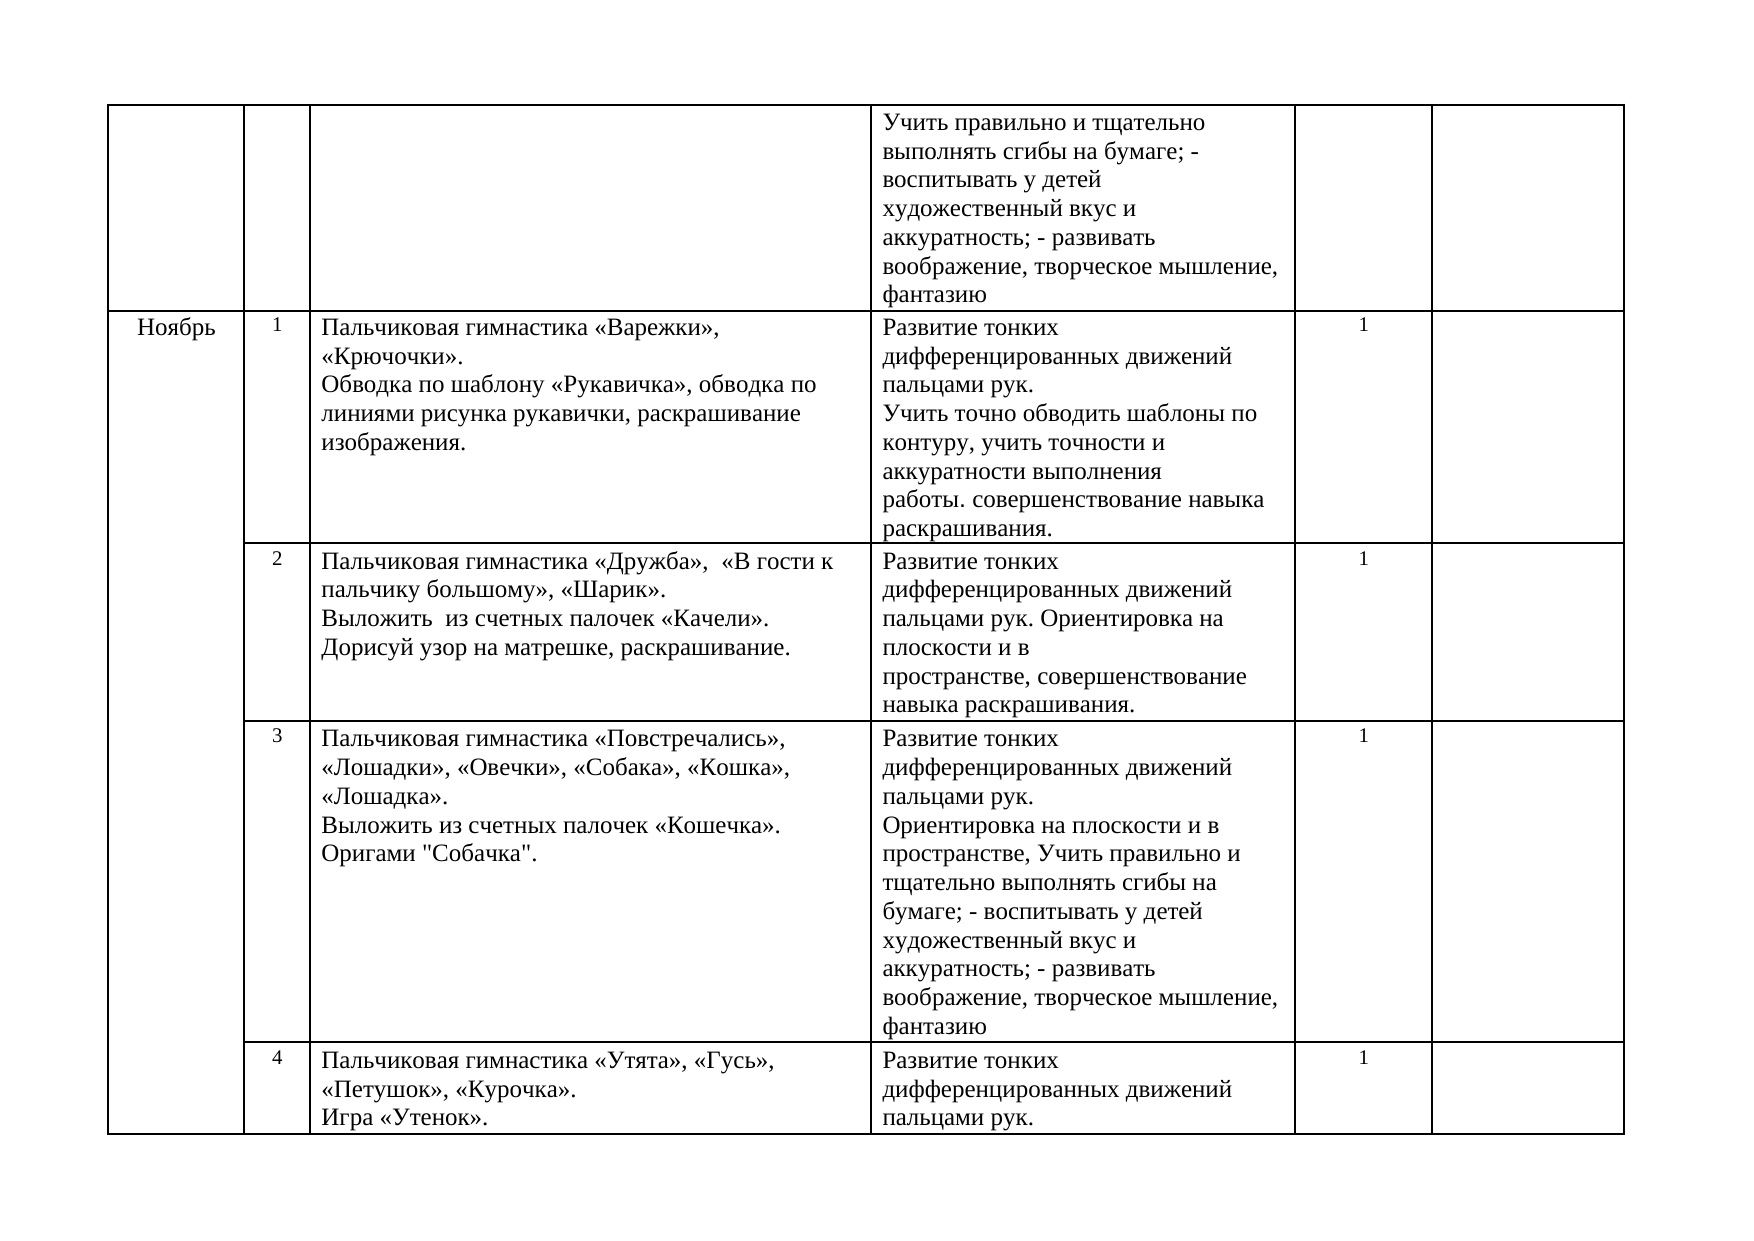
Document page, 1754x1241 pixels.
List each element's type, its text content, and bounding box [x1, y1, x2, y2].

table_cell 1 [1296, 544, 1431, 720]
table_cell 2 [245, 544, 309, 720]
table_cell 3 [245, 722, 309, 1041]
table_cell [1433, 312, 1623, 542]
table_cell 1 [1296, 1043, 1431, 1133]
table_cell Развитие тонких дифференцированных движений пальцами рук. Ориентировка на плоскости и в пространстве, Учить правильно и тщательно выполнять сгибы на бумаге; - воспитывать у детей художественный вкус и аккуратность; - развивать воображение, творческое мышление, фантазию [872, 722, 1294, 1041]
table_cell 4 [245, 1043, 309, 1133]
table_cell 4 [245, 106, 309, 310]
table_cell Пальчиковая гимнастика «Повстречались», «Лошадки», «Овечки», «Собака», «Кошка», «Лошадка». Выложить из счетных палочек «Кошечка». Оригами "Собачка". [311, 722, 870, 1041]
table_cell [1433, 544, 1623, 720]
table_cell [311, 1043, 870, 1133]
table_cell [1433, 106, 1623, 310]
table_cell 1 [1296, 722, 1431, 1041]
table_cell Развитие тонких дифференцированных движений пальцами рук. Ориентировка на плоскости и в пространстве, совершенствование навыка раскрашивания. [872, 544, 1294, 720]
table_cell 1 [1296, 106, 1431, 310]
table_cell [872, 1043, 1294, 1133]
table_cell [872, 106, 1294, 310]
table_cell Развитие тонких дифференцированных движений пальцами рук. Учить точно обводить шаблоны по контуру, учить точности и аккуратности выполнения работы. совершенствование навыка раскрашивания. [872, 312, 1294, 542]
table_cell Пальчиковая гимнастика «Варежки», «Крючочки». Обводка по шаблону «Рукавичка», обводка по линиями рисунка рукавички, раскрашивание изображения. [311, 312, 870, 542]
table_cell [1433, 1043, 1623, 1133]
table_cell [1433, 722, 1623, 1041]
table_cell 1 [245, 312, 309, 542]
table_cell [311, 106, 870, 310]
table_cell Ноябрь [109, 312, 243, 1133]
table_cell 1 [1296, 312, 1431, 542]
table_cell Пальчиковая гимнастика «Дружба», «В гости к пальчику большому», «Шарик». Выложить из счетных палочек «Качели». Дорисуй узор на матрешке, раскрашивание. [311, 544, 870, 720]
